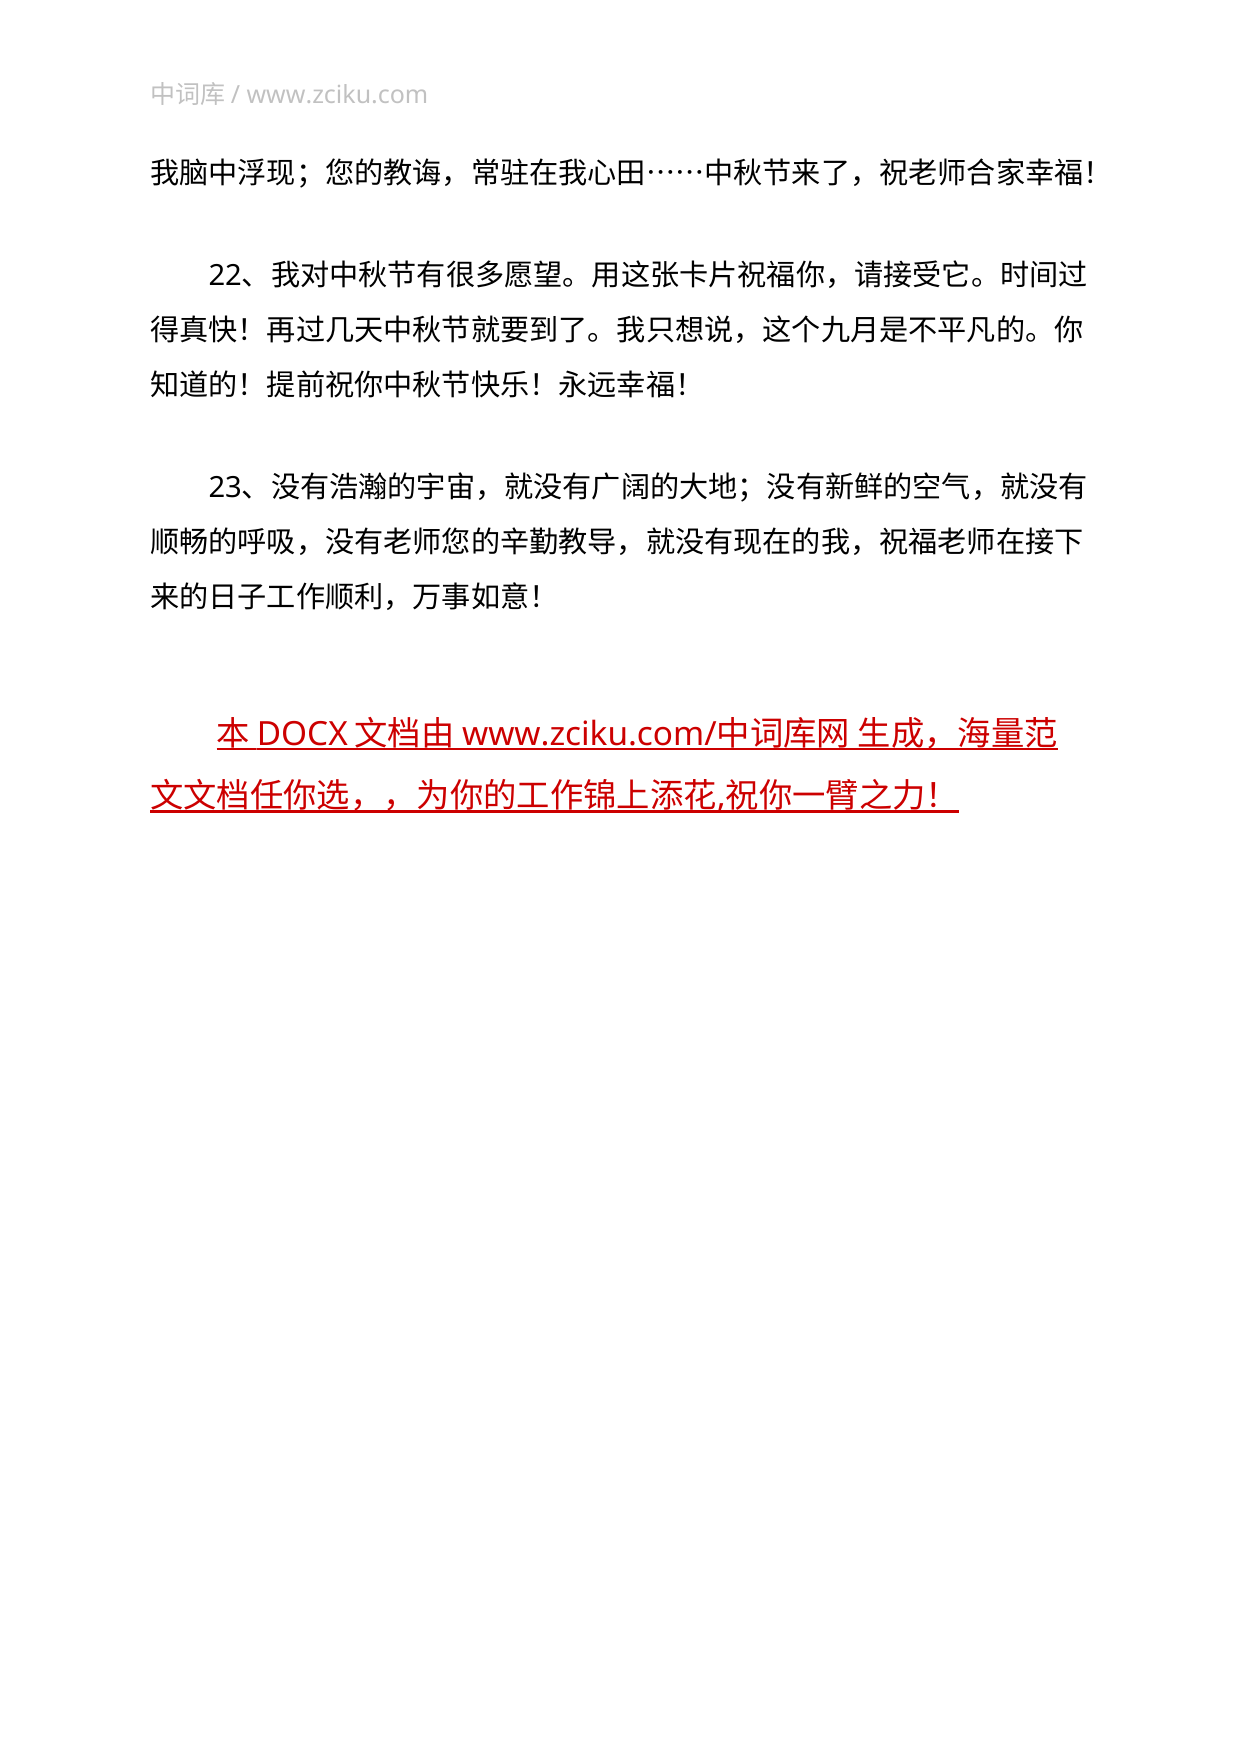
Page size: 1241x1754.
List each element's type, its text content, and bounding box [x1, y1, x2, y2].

text 23、没有浩瀚的宇宙，就没有广阔的大地；没有新鲜的空气，就没有顺畅的呼吸，没有老师您的辛勤教导，就没有现在的我，祝福老师在接下来的日子工作顺利，万事如意！ [150, 463, 1090, 616]
text 22、我对中秋节有很多愿望。用这张卡片祝福你，请接受它。时间过得真快！再过几天中秋节就要到了。我只想说，这个九月是不平凡的。你知道的！提前祝你中秋节快乐！永远幸福！ [150, 252, 1090, 404]
text 本DOCX文档由 www.zciku.com/中词库网 生成，海量范文文档任你选，，为你的工作锦上添花,祝你一臂之力！ [150, 706, 1090, 818]
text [150, 150, 1090, 192]
